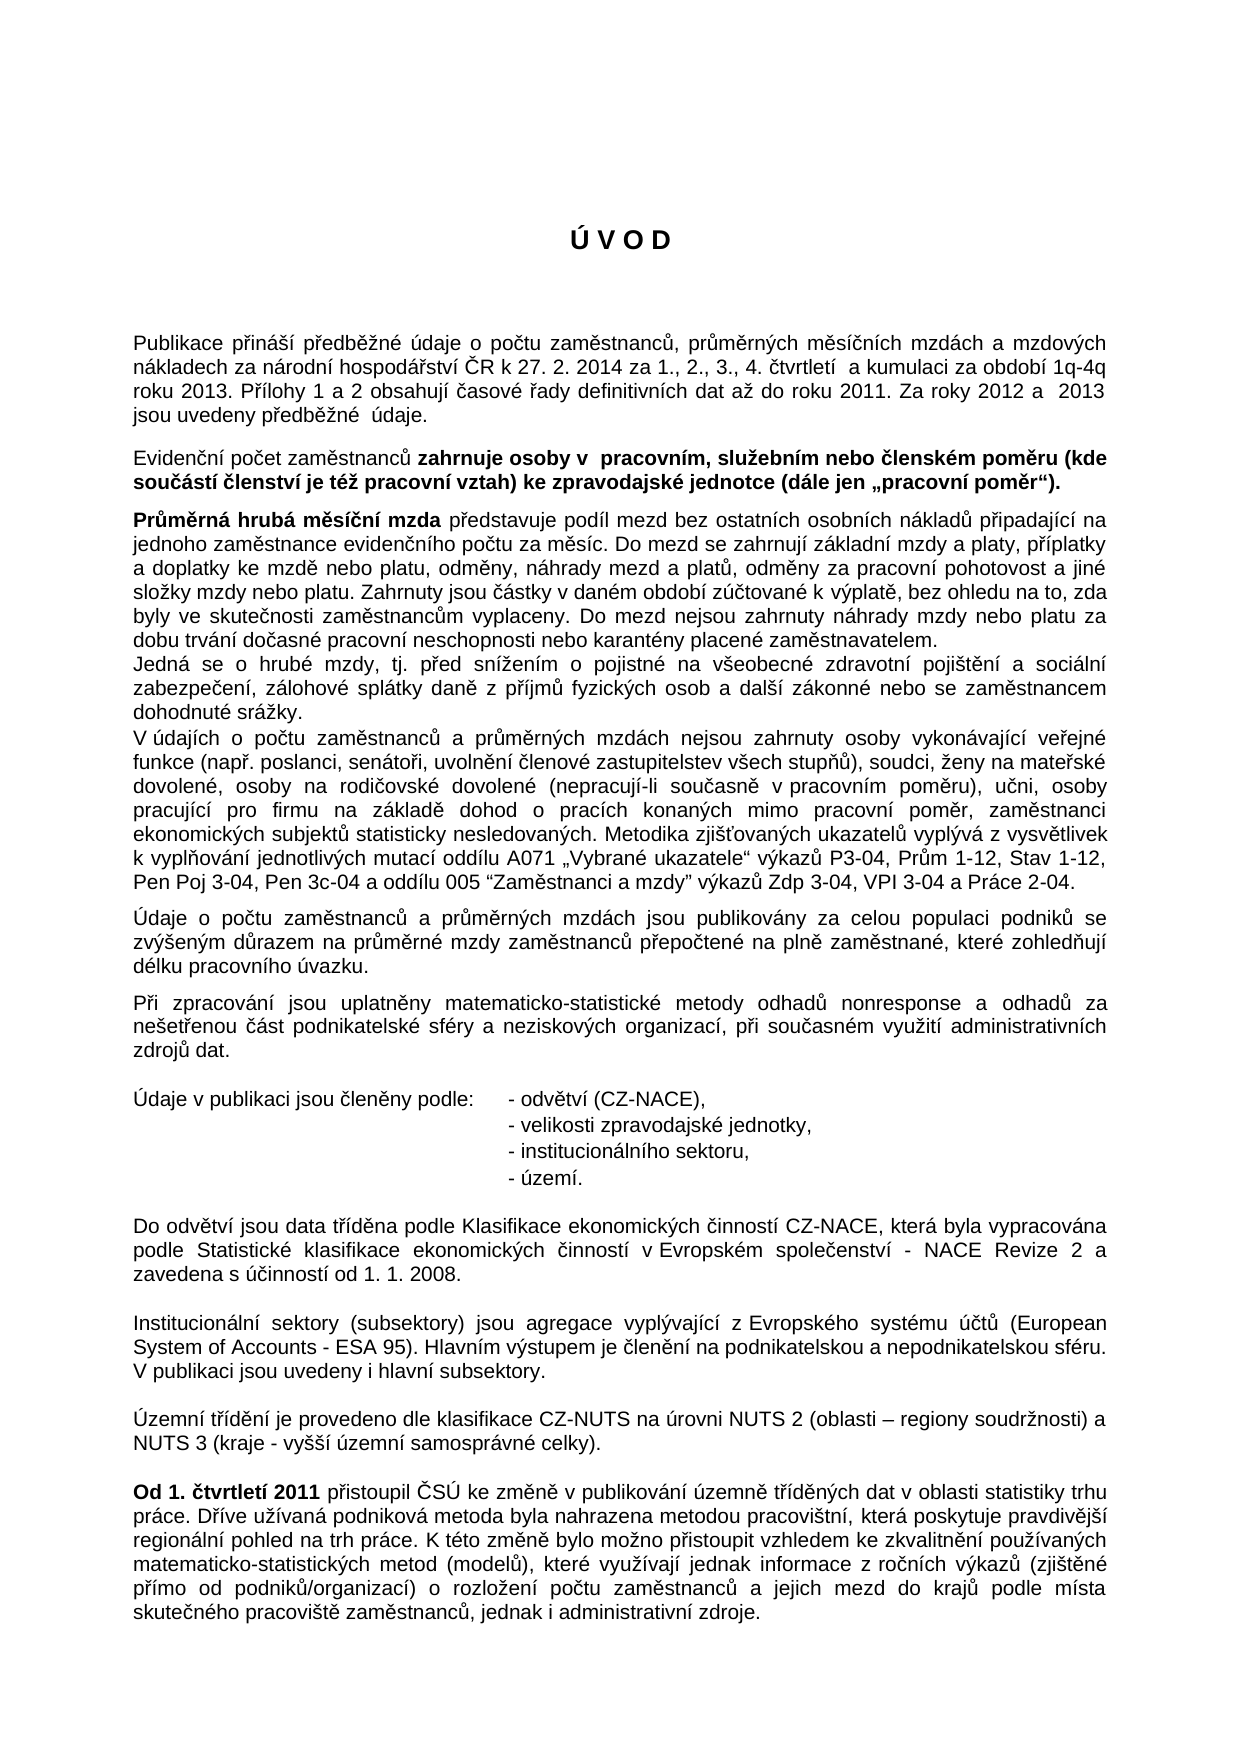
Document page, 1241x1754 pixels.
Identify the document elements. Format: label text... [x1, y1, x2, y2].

text Průměrná hrubá měsíční mzda představuje podíl mezd bez ostatních osobních nákladů připadající na jednoho zaměstnance evidenčního počtu za měsíc. Do mezd se zahrnují základní mzdy a platy, příplatky a doplatky ke mzdě nebo platu, odměny, náhrady mezd a platů, odměny za pracovní pohotovost a jiné složky mzdy nebo platu. Zahrnuty jsou částky v daném období zúčtované k výplatě, bez ohledu na to, zda byly ve skutečnosti zaměstnancům vyplaceny. Do mezd nejsou zahrnuty náhrady mzdy nebo platu za dobu trvání dočasné pracovní neschopnosti nebo karantény placené zaměstnavatelem. [133, 508, 1108, 652]
text Údaje o počtu zaměstnanců a průměrných mzdách jsou publikovány za celou populaci podniků se zvýšeným důrazem na průměrné mzdy zaměstnanců přepočtené na plně zaměstnané, které zohledňují délku pracovního úvazku. [133, 906, 1108, 978]
text - institucionálního sektoru, [133, 1139, 1108, 1163]
text V údajích o počtu zaměstnanců a průměrných mzdách nejsou zahrnuty osoby vykonávající veřejné funkce (např. poslanci, senátoři, uvolnění členové zastupitelstev všech stupňů), soudci, ženy na mateřské dovolené, osoby na rodičovské dovolené (nepracují-li současně v pracovním poměru), učni, osoby pracující pro firmu na základě dohod o pracích konaných mimo pracovní poměr, zaměstnanci ekonomických subjektů statisticky nesledovaných. Metodika zjišťovaných ukazatelů vyplývá z vysvětlivek k vyplňování jednotlivých mutací oddílu A071 „Vybrané ukazatele“ výkazů P3-04, Prům 1-12, Stav 1-12, Pen Poj 3-04, Pen 3c-04 a oddílu 005 “Zaměstnanci a mzdy” výkazů Zdp 3-04, VPI 3-04 a Práce 2-04. [133, 726, 1108, 893]
text Při zpracování jsou uplatněny matematicko-statistické metody odhadů nonresponse a odhadů za nešetřenou část podnikatelské sféry a neziskových organizací, při současném využití administrativních zdrojů dat. [133, 990, 1108, 1062]
text Publikace přináší předběžné údaje o počtu zaměstnanců, průměrných měsíčních mzdách a mzdových nákladech za národní hospodářství ČR k 27. 2. 2014 za 1., 2., 3., 4. čtvrtletí a kumulaci za období 1q-4q roku 2013. Přílohy 1 a 2 obsahují časové řady definitivních dat až do roku 2011. Za roky 2012 a 2013 jsou uvedeny předběžné údaje. [133, 331, 1108, 427]
text - území. [133, 1165, 1108, 1189]
text - velikosti zpravodajské jednotky, [133, 1113, 1108, 1137]
text Údaje v publikaci jsou členěny podle: - odvětví (CZ-NACE), [133, 1087, 1108, 1111]
text Do odvětví jsou data tříděna podle Klasifikace ekonomických činností CZ-NACE, která byla vypracována podle Statistické klasifikace ekonomických činností v Evropském společenství - NACE Revize 2 a zavedena s účinností od 1. 1. 2008. [133, 1214, 1108, 1286]
text Územní třídění je provedeno dle klasifikace CZ-NUTS na úrovni NUTS 2 (oblasti – regiony soudržnosti) a NUTS 3 (kraje - vyšší územní samosprávné celky). [133, 1407, 1108, 1455]
text Evidenční počet zaměstnanců zahrnuje osoby v pracovním, služebním nebo členském poměru (kde součástí členství je též pracovní vztah) ke zpravodajské jednotce (dále jen „pracovní poměr“). [133, 446, 1108, 493]
text Jedná se o hrubé mzdy, tj. před snížením o pojistné na všeobecné zdravotní pojištění a sociální zabezpečení, zálohové splátky daně z příjmů fyzických osob a další zákonné nebo se zaměstnancem dohodnuté srážky. [133, 652, 1108, 724]
text Institucionální sektory (subsektory) jsou agregace vyplývající z Evropského systému účtů (European System of Accounts - ESA 95). Hlavním výstupem je členění na podnikatelskou a nepodnikatelskou sféru. V publikaci jsou uvedeny i hlavní subsektory. [133, 1311, 1108, 1383]
text Ú V O D [133, 224, 1108, 255]
text Od 1. čtvrtletí 2011 přistoupil ČSÚ ke změně v publikování územně tříděných dat v oblasti statistiky trhu práce. Dříve užívaná podniková metoda byla nahrazena metodou pracovištní, která poskytuje pravdivější regionální pohled na trh práce. K této změně bylo možno přistoupit vzhledem ke zkvalitnění používaných matematicko-statistických metod (modelů), které využívají jednak informace z ročních výkazů (zjištěné přímo od podniků/organizací) o rozložení počtu zaměstnanců a jejich mezd do krajů podle místa skutečného pracoviště zaměstnanců, jednak i administrativní zdroje. [133, 1480, 1108, 1624]
